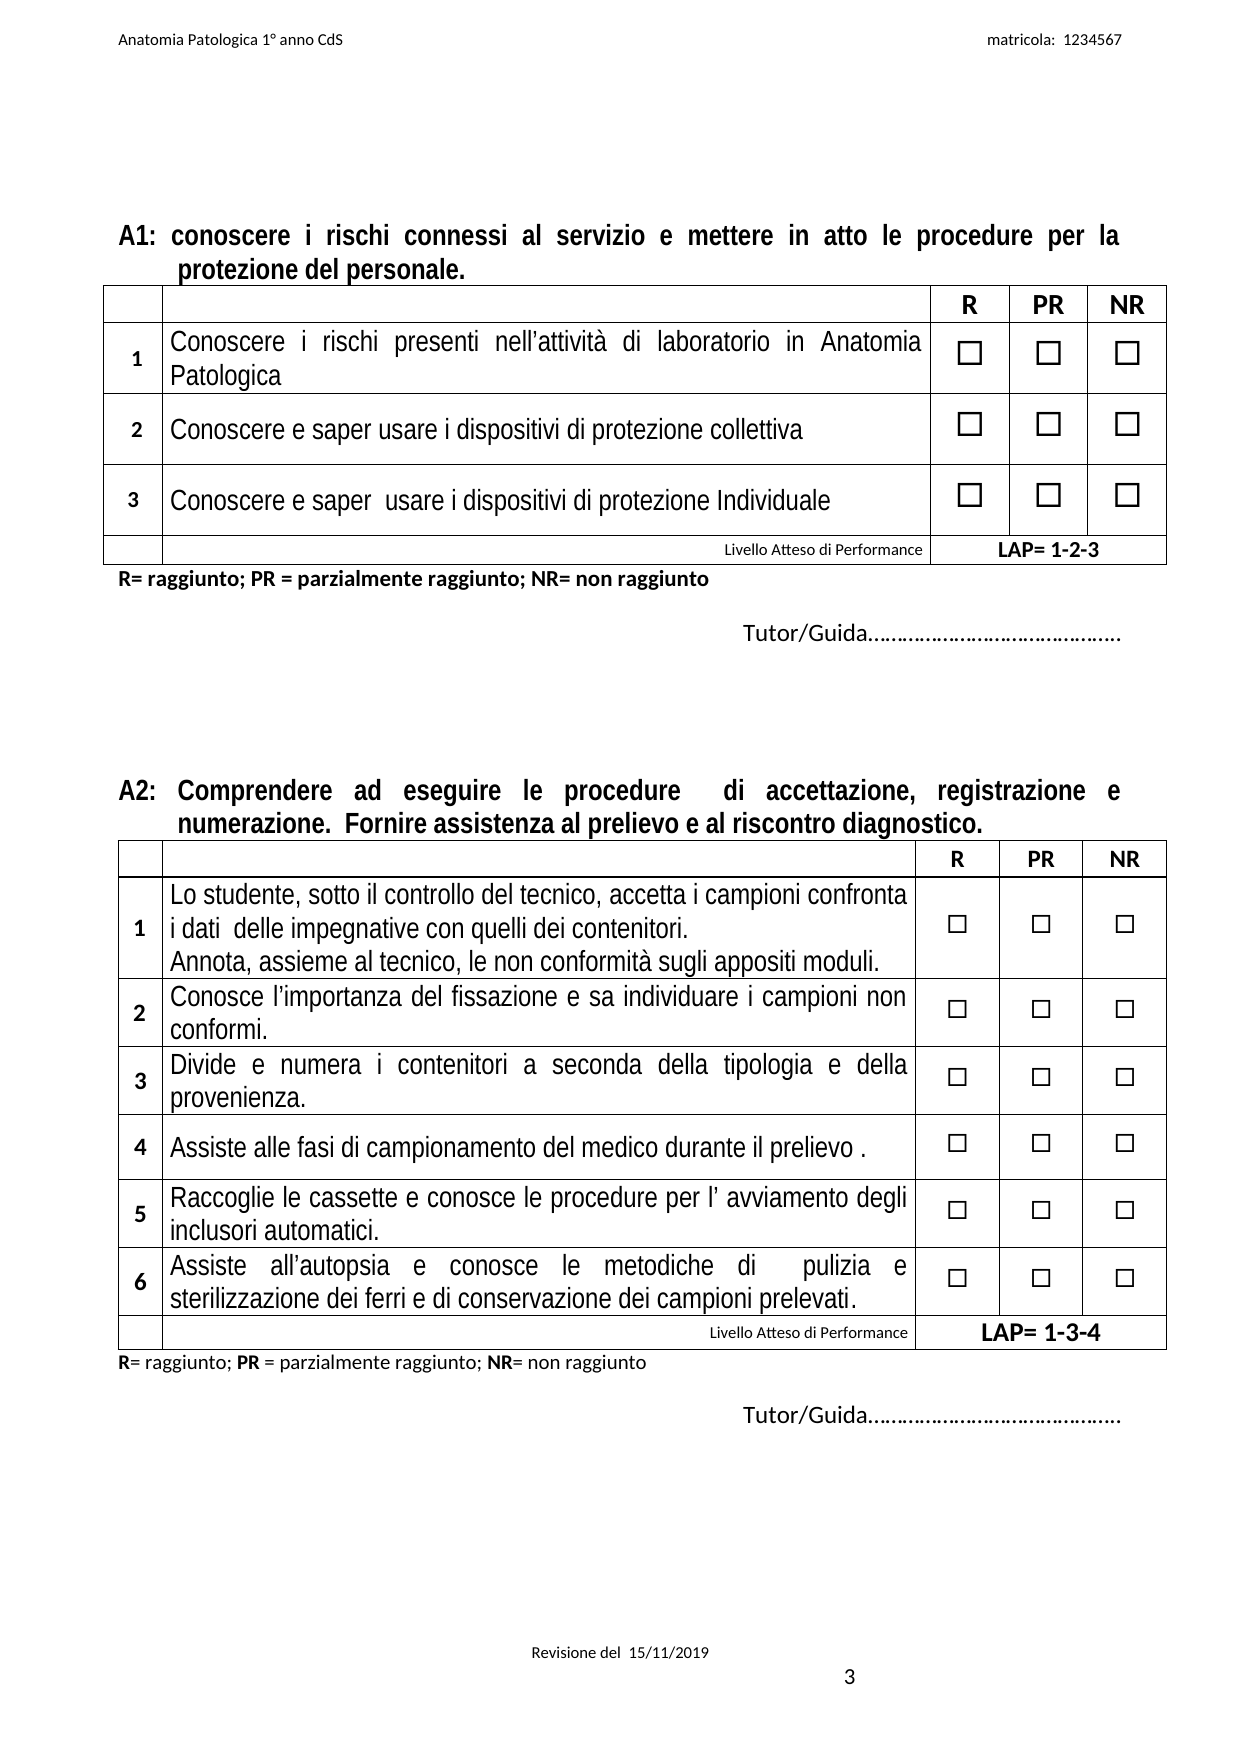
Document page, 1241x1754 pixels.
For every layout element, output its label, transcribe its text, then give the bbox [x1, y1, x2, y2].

table_cell [1000, 1115, 1082, 1179]
table_cell Lo studente, sotto il controllo del tecnico, accetta i campioni confronta i dati delle impegnative con quelli dei contenitori. Annota, assieme al tecnico, le non conformità sugli appositi moduli. [163, 878, 915, 978]
table_cell [1083, 1047, 1166, 1114]
table_cell [1083, 1115, 1166, 1179]
table_cell [916, 1248, 999, 1314]
table_cell 1 [104, 323, 162, 393]
table_header NR [1088, 286, 1166, 322]
table_header [119, 841, 162, 876]
table_cell [931, 394, 1009, 464]
text R= raggiunto; PR = parzialmente raggiunto; NR= non raggiunto [118, 565, 1122, 593]
table_cell [1000, 1047, 1082, 1114]
table_cell [1010, 465, 1087, 534]
table_header [163, 286, 930, 322]
table_cell [1010, 394, 1087, 464]
table_cell [1088, 394, 1166, 464]
table_cell Conoscere e saper usare i dispositivi di protezione collettiva [163, 394, 930, 464]
table_cell Conosce l’importanza del fissazione e sa individuare i campioni non conformi. [163, 979, 915, 1046]
text R= raggiunto; PR = parzialmente raggiunto; NR= non raggiunto [118, 1350, 1122, 1375]
table_header PR [1000, 841, 1082, 876]
table_cell [1088, 323, 1166, 393]
table_cell LAP= 1-3-4 [916, 1316, 1166, 1348]
table_header R [931, 286, 1009, 322]
table_cell [119, 1316, 162, 1348]
table_cell [916, 878, 999, 978]
table_cell 2 [119, 979, 162, 1046]
table_cell 4 [119, 1115, 162, 1179]
table_cell Conoscere e saper usare i dispositivi di protezione Individuale [163, 465, 930, 534]
table_cell [1000, 979, 1082, 1046]
table_cell [916, 979, 999, 1046]
table_cell [916, 1180, 999, 1247]
table_cell Assiste alle fasi di campionamento del medico durante il prelievo . [163, 1115, 915, 1179]
table_cell [916, 1115, 999, 1179]
table_cell [1083, 1180, 1166, 1247]
table_cell Conoscere i rischi presenti nell’attività di laboratorio in Anatomia Patologica [163, 323, 930, 393]
table_header [163, 841, 915, 876]
table_header [104, 286, 162, 322]
text A2: Comprendere ad eseguire le procedure di accettazione, registrazione e numerazione. Fornire assistenza al prelievo e al riscontro diagnostico. [118, 773, 1122, 840]
table_cell [931, 465, 1009, 534]
table_header NR [1083, 841, 1166, 876]
table_cell [1000, 1248, 1082, 1314]
table_cell Livello Atteso di Performance [163, 536, 930, 563]
table_cell [104, 536, 162, 563]
table_cell [1088, 465, 1166, 534]
table_cell [1083, 878, 1166, 978]
table_cell 6 [119, 1248, 162, 1314]
table_cell [931, 323, 1009, 393]
table_cell 3 [119, 1047, 162, 1114]
table_cell Divide e numera i contenitori a seconda della tipologia e della provenienza. [163, 1047, 915, 1114]
text A1: conoscere i rischi connessi al servizio e mettere in atto le procedure per la protezione del personale. [118, 218, 1122, 285]
table_cell [1000, 878, 1082, 978]
table_cell 3 [104, 465, 162, 534]
table_cell [1083, 1248, 1166, 1314]
table_cell [916, 1047, 999, 1114]
table_cell [1083, 979, 1166, 1046]
table_cell Livello Atteso di Performance [163, 1316, 915, 1348]
text Tutor/Guida…………………………………….. [118, 1399, 1122, 1430]
table_cell Raccoglie le cassette e conosce le procedure per l’ avviamento degli inclusori automatici. [163, 1180, 915, 1247]
table_cell [1010, 323, 1087, 393]
table_cell Assiste all’autopsia e conosce le metodiche di pulizia e sterilizzazione dei ferri e di conservazione dei campioni prelevati. [163, 1248, 915, 1314]
text Tutor/Guida…………………………………….. [118, 618, 1122, 648]
table_cell 2 [104, 394, 162, 464]
table_cell LAP= 1-2-3 [931, 536, 1166, 563]
table_header R [916, 841, 999, 876]
table_cell [1000, 1180, 1082, 1247]
table_header PR [1010, 286, 1087, 322]
table_cell 1 [119, 878, 162, 978]
table_cell 5 [119, 1180, 162, 1247]
